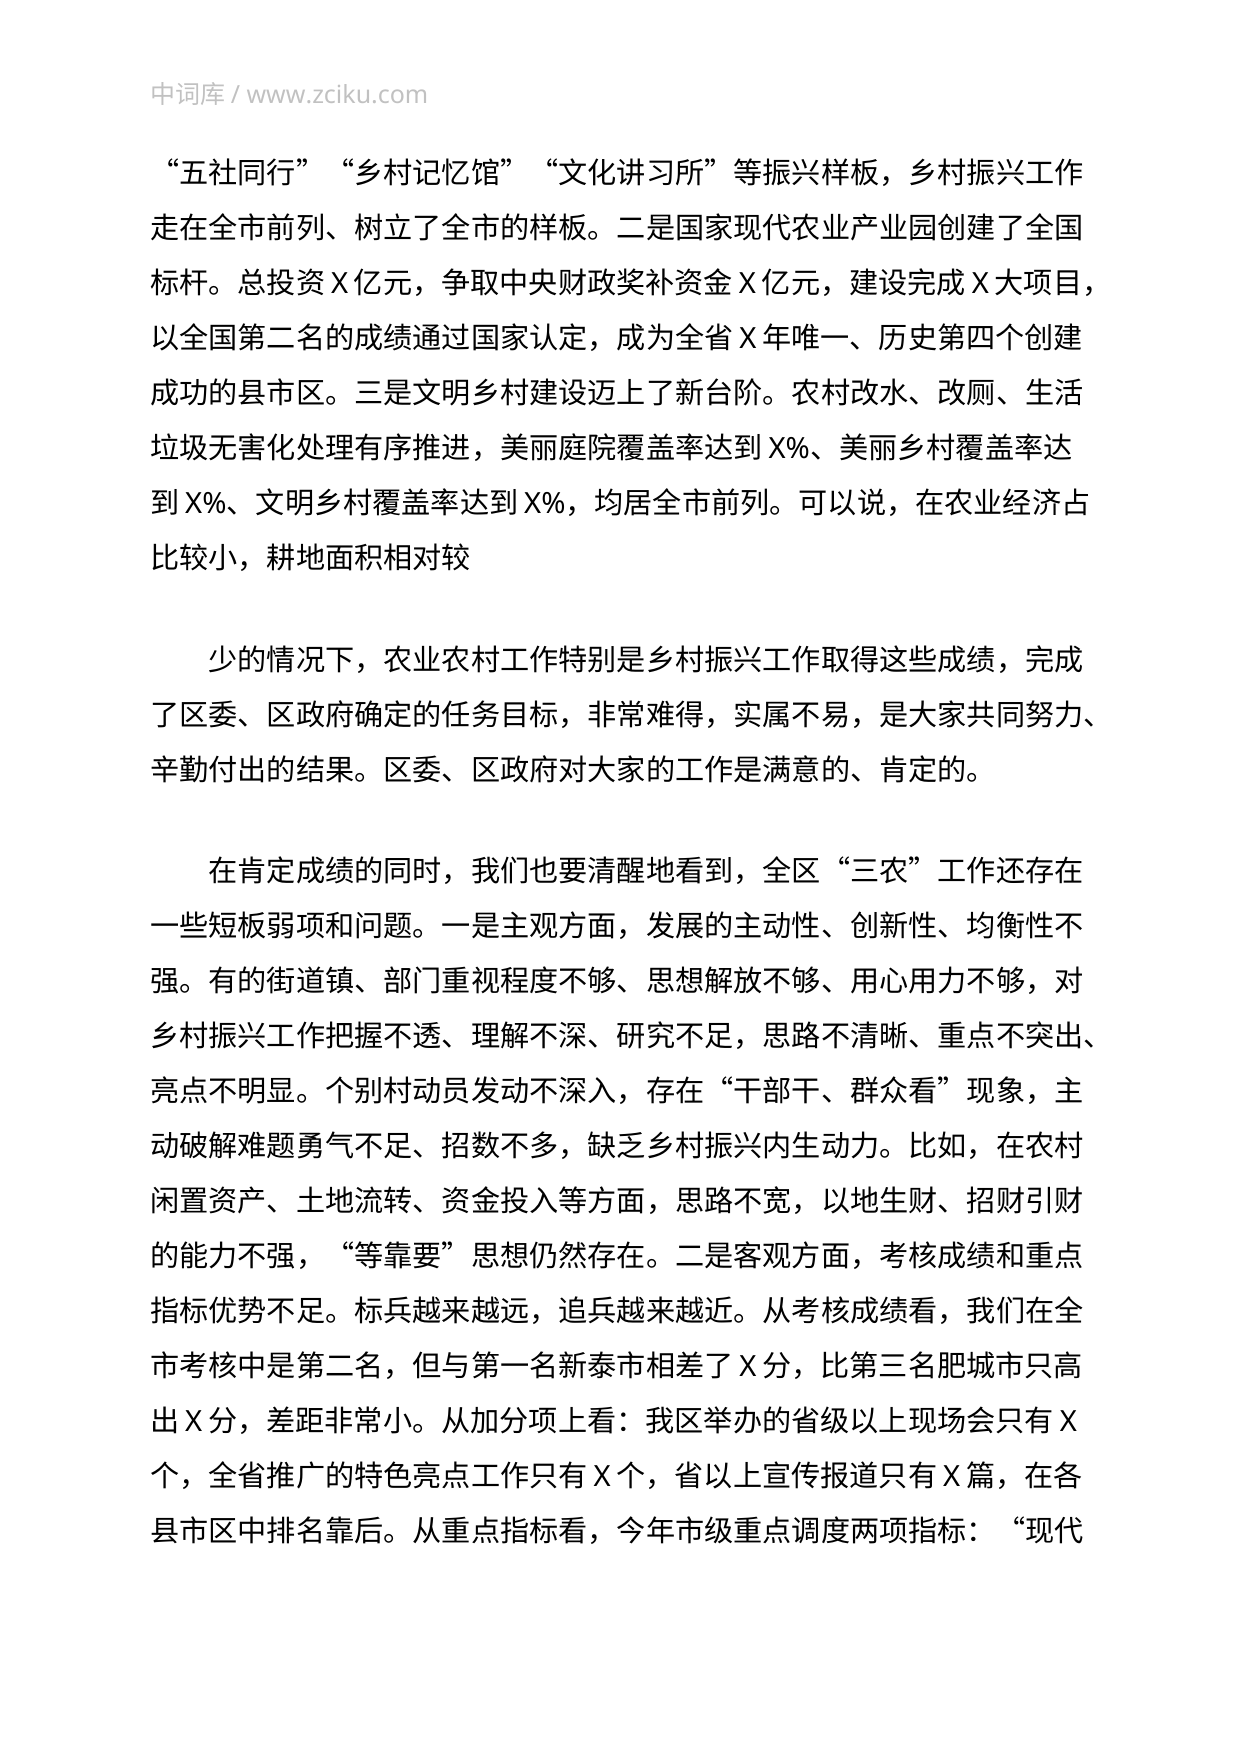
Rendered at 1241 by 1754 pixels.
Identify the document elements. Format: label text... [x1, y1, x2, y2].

text 少的情况下，农业农村工作特别是乡村振兴工作取得这些成绩，完成了区委、区政府确定的任务目标，非常难得，实属不易，是大家共同努力、辛勤付出的结果。区委、区政府对大家的工作是满意的、肯定的。 [150, 636, 1090, 788]
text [150, 848, 1090, 1549]
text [150, 150, 1090, 577]
